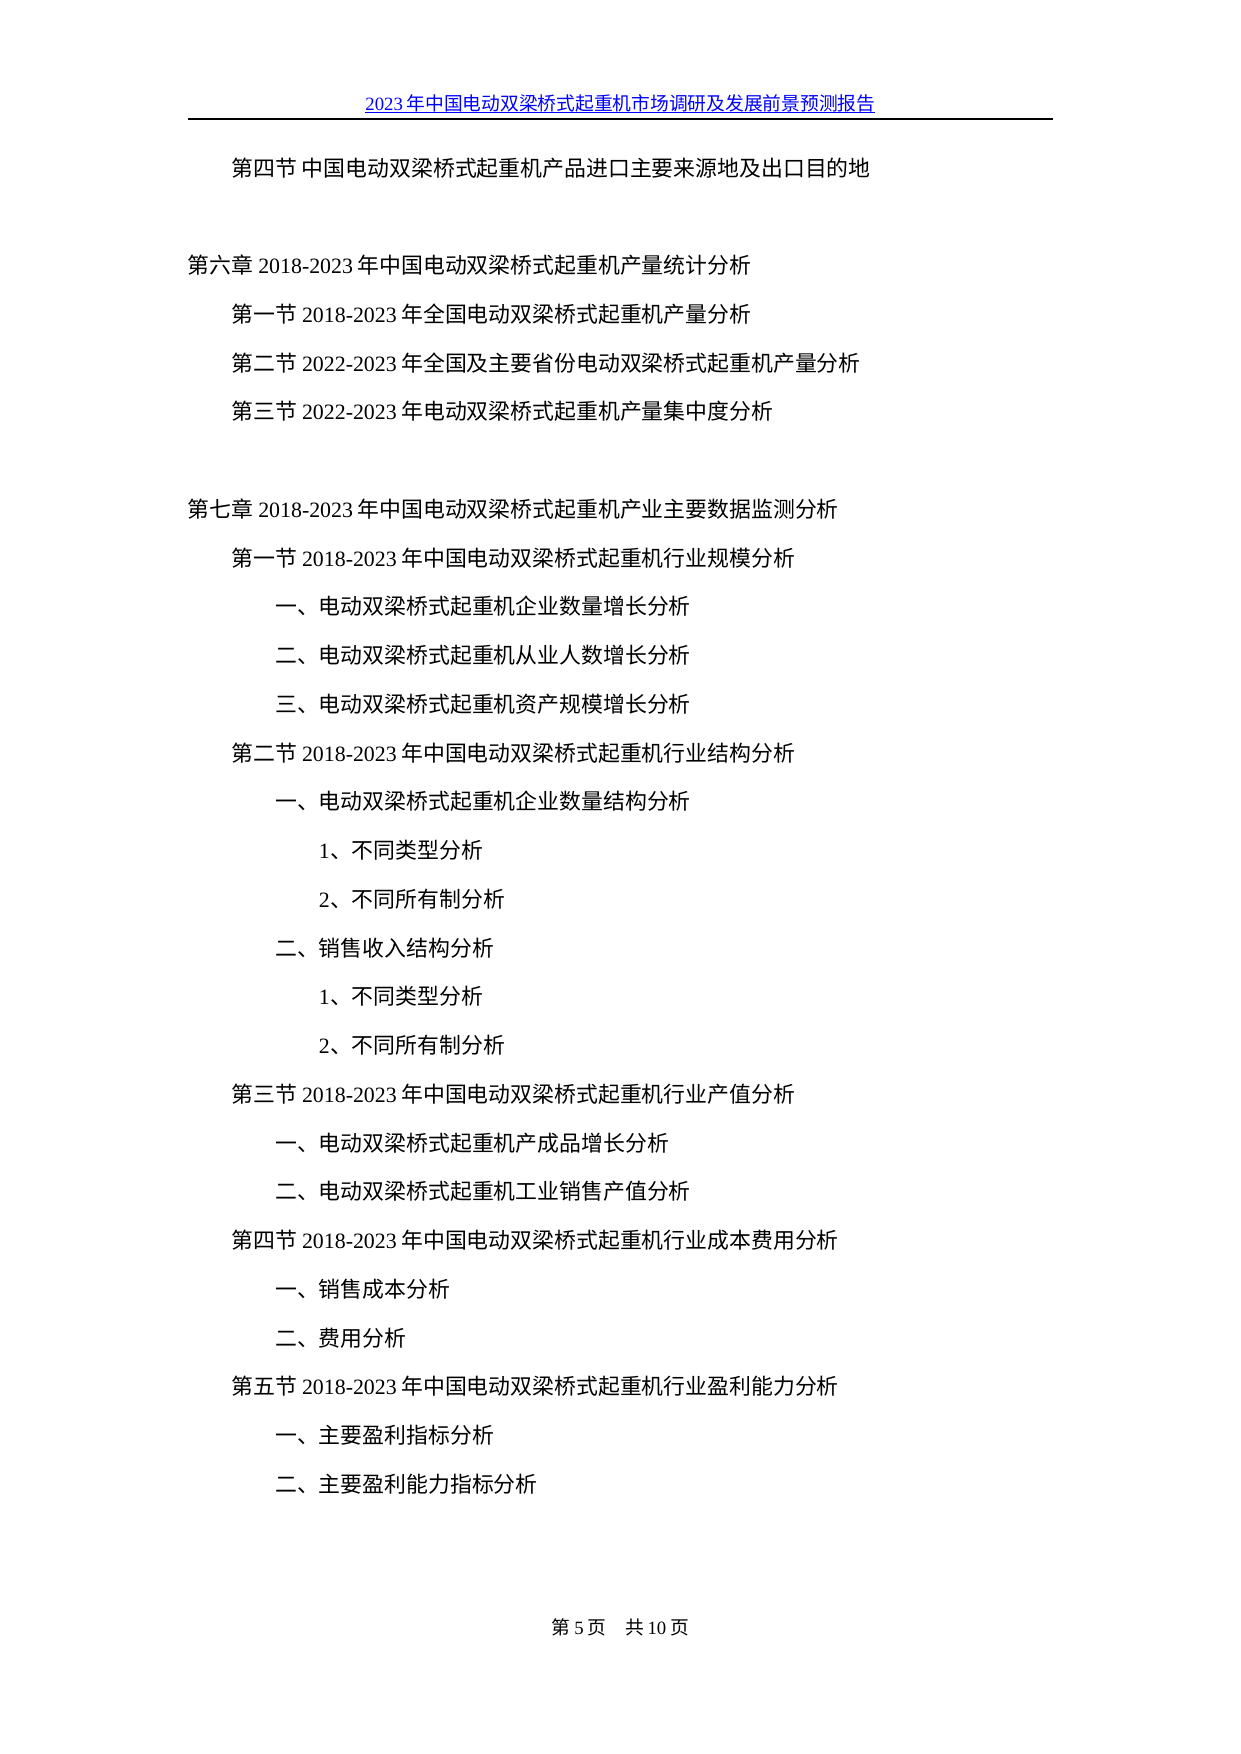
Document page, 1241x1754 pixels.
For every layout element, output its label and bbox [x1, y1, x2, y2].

text [187, 150, 1053, 1499]
